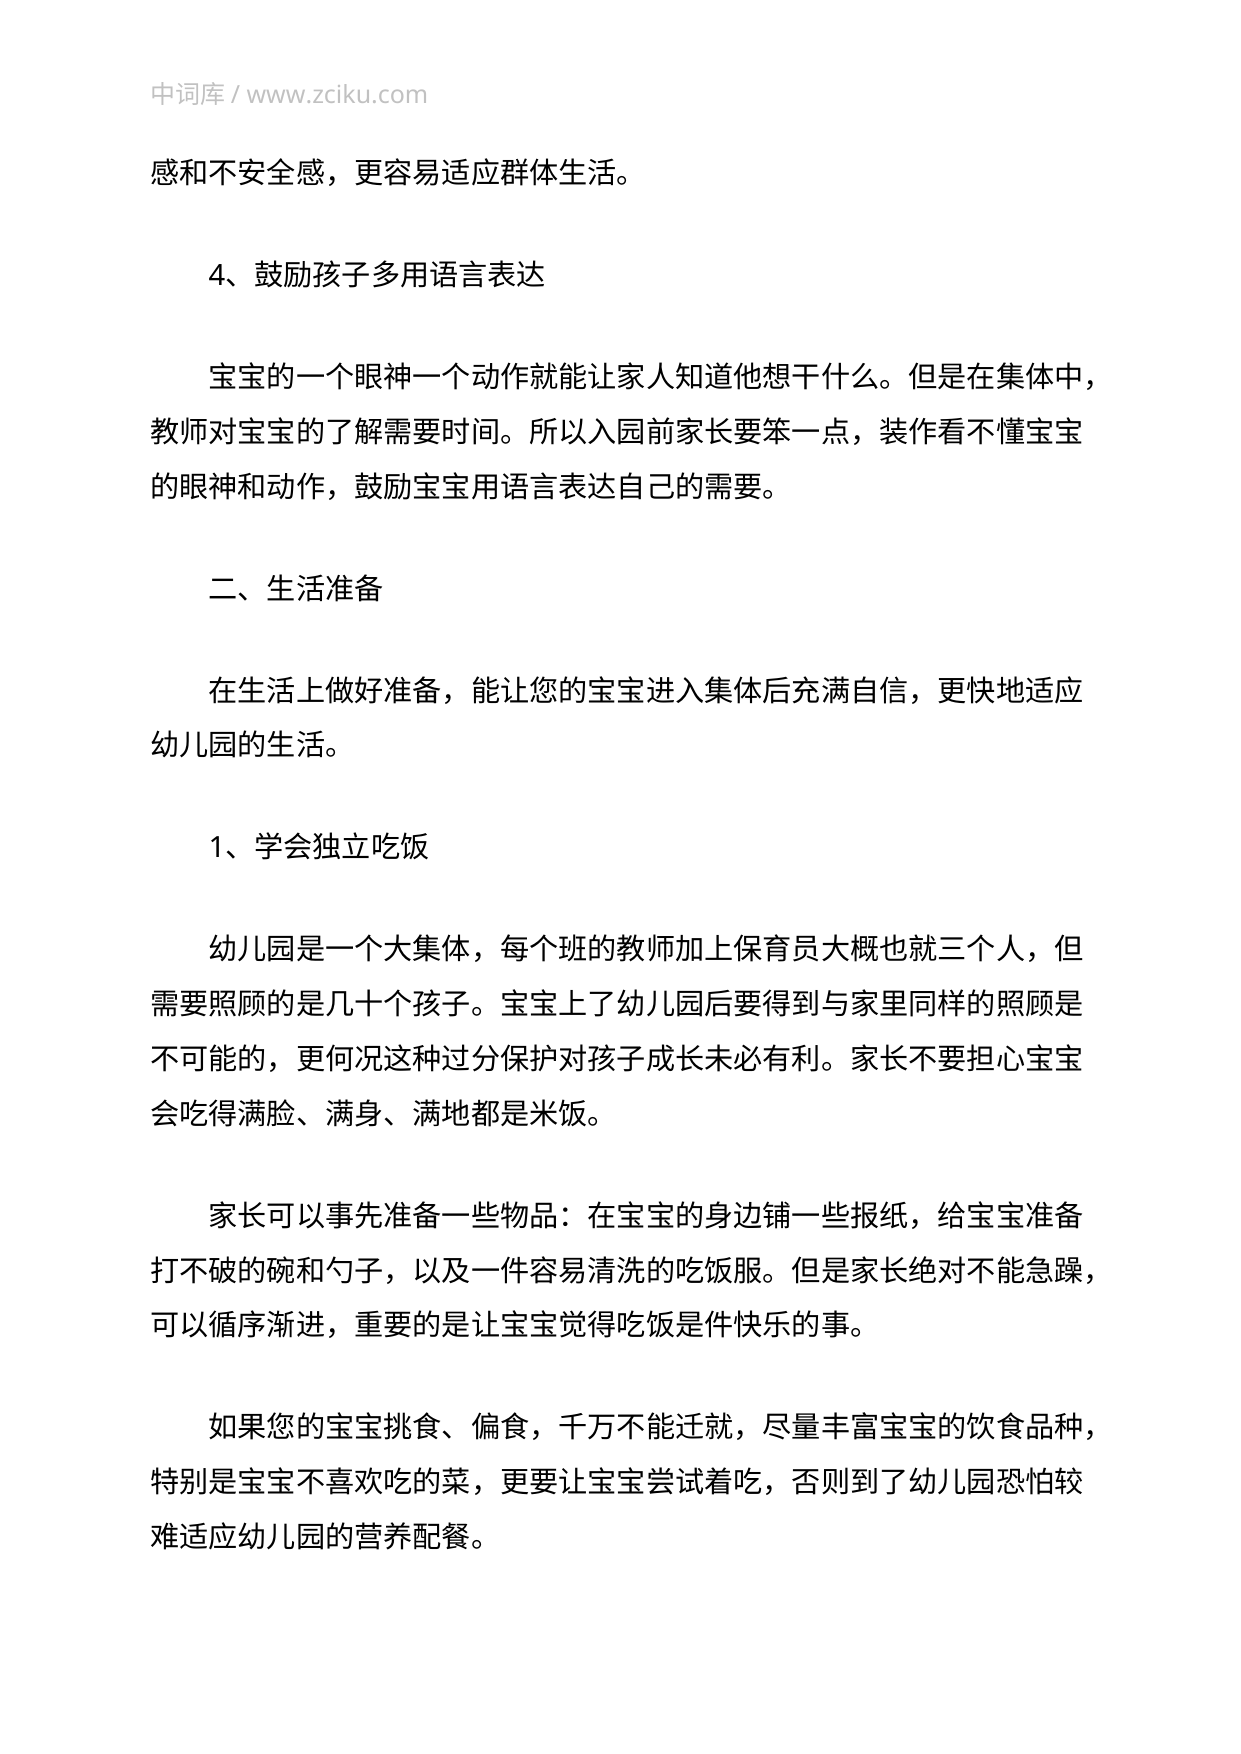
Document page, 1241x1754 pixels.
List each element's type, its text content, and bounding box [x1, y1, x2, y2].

text 二、生活准备 [150, 565, 1090, 608]
text 幼儿园是一个大集体，每个班的教师加上保育员大概也就三个人，但需要照顾的是几十个孩子。宝宝上了幼儿园后要得到与家里同样的照顾是不可能的，更何况这种过分保护对孩子成长未必有利。家长不要担心宝宝会吃得满脸、满身、满地都是米饭。 [150, 926, 1090, 1133]
text 家长可以事先准备一些物品：在宝宝的身边铺一些报纸，给宝宝准备打不破的碗和勺子，以及一件容易清洗的吃饭服。但是家长绝对不能急躁，可以循序渐进，重要的是让宝宝觉得吃饭是件快乐的事。 [150, 1192, 1090, 1344]
text 宝宝的一个眼神一个动作就能让家人知道他想干什么。但是在集体中，教师对宝宝的了解需要时间。所以入园前家长要笨一点，装作看不懂宝宝的眼神和动作，鼓励宝宝用语言表达自己的需要。 [150, 354, 1090, 506]
text 4、鼓励孩子多用语言表达 [150, 252, 1090, 294]
text 如果您的宝宝挑食、偏食，千万不能迁就，尽量丰富宝宝的饮食品种，特别是宝宝不喜欢吃的菜，更要让宝宝尝试着吃，否则到了幼儿园恐怕较难适应幼儿园的营养配餐。 [150, 1404, 1090, 1556]
text 在生活上做好准备，能让您的宝宝进入集体后充满自信，更快地适应幼儿园的生活。 [150, 667, 1090, 764]
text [150, 150, 1090, 192]
text 1、学会独立吃饭 [150, 824, 1090, 866]
